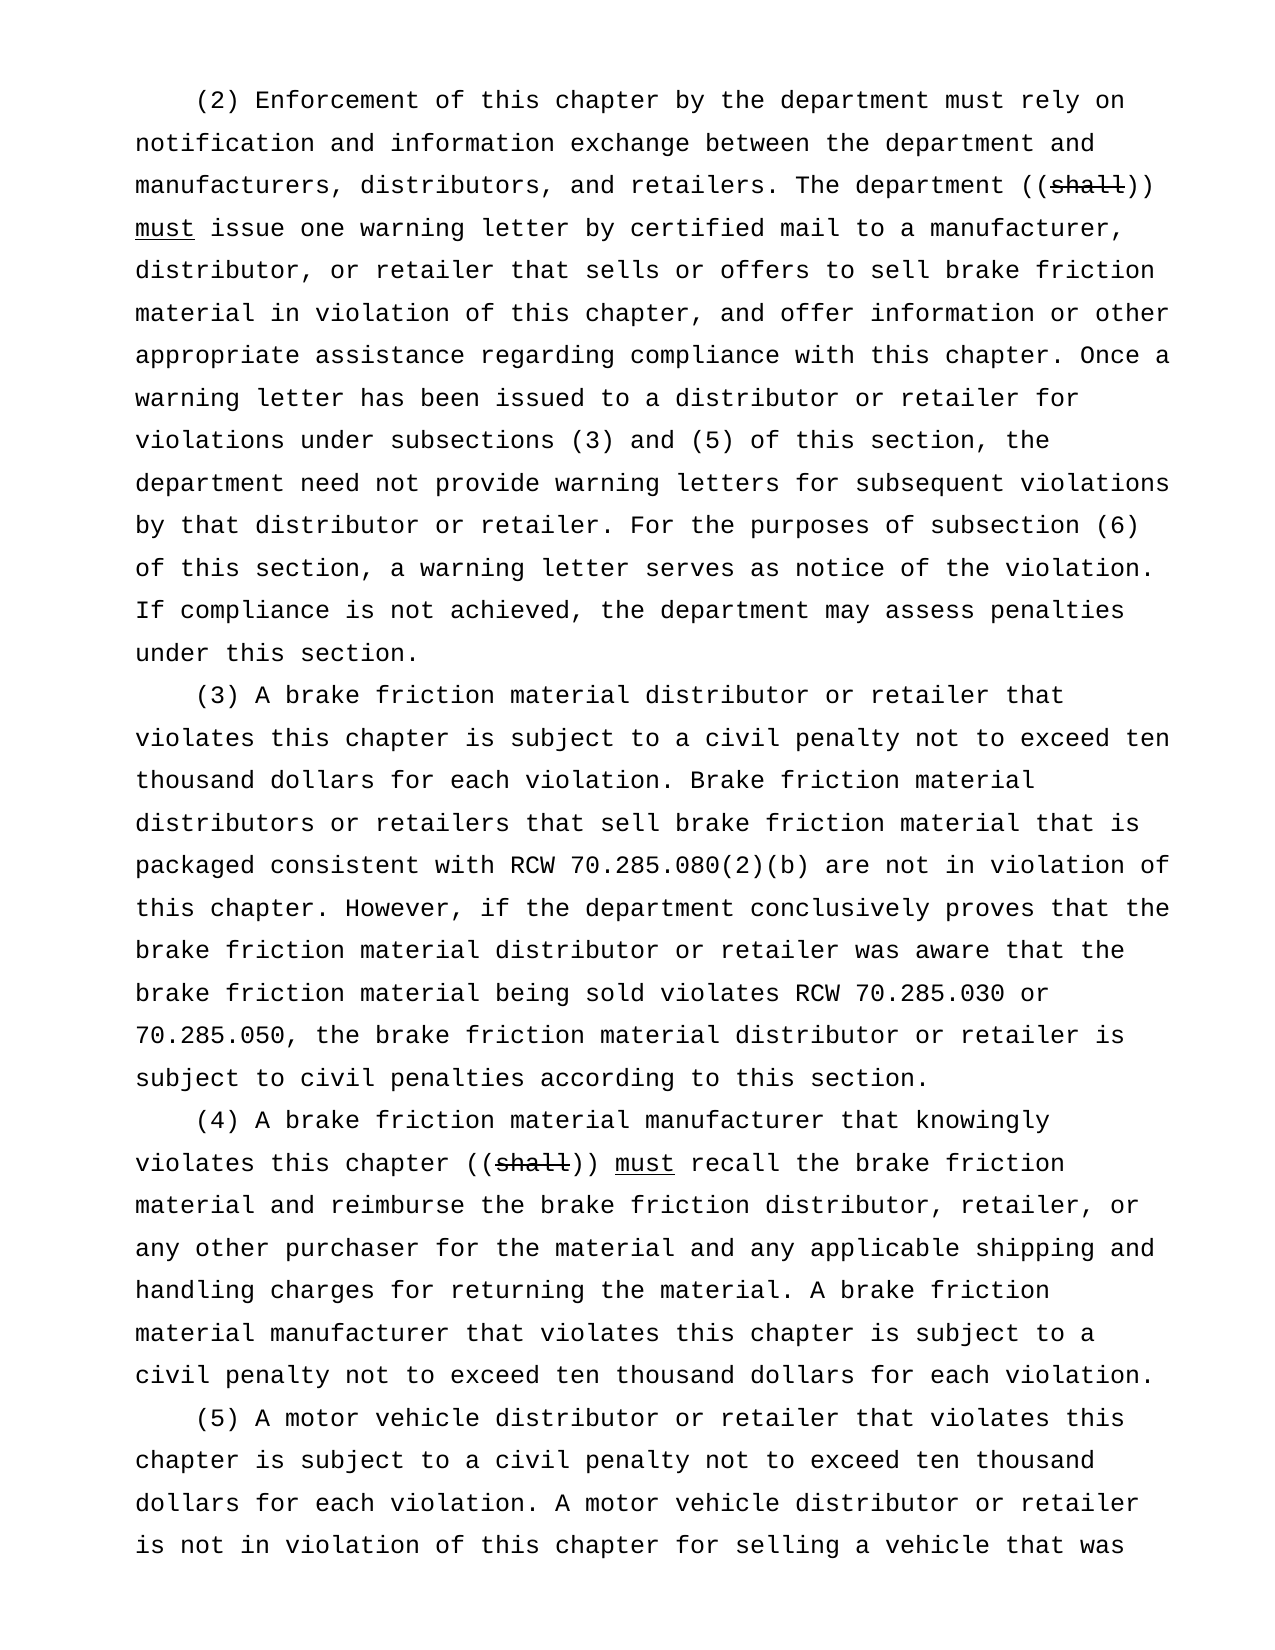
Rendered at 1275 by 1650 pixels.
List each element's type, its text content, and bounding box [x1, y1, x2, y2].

text (2) Enforcement of this chapter by the department must rely on notification and information exchange between the department and manufacturers, distributors, and retailers. The department ((shall)) must issue one warning letter by certified mail to a manufacturer, distributor, or retailer that sells or offers to sell brake friction material in violation of this chapter, and offer information or other appropriate assistance regarding compliance with this chapter. Once a warning letter has been issued to a distributor or retailer for violations under subsections (3) and (5) of this section, the department need not provide warning letters for subsequent violations by that distributor or retailer. For the purposes of subsection (6) of this section, a warning letter serves as notice of the violation. If compliance is not achieved, the department may assess penalties under this section. [135, 75, 1170, 670]
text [135, 1392, 1170, 1562]
text (3) A brake friction material distributor or retailer that violates this chapter is subject to a civil penalty not to exceed ten thousand dollars for each violation. Brake friction material distributors or retailers that sell brake friction material that is packaged consistent with RCW 70.285.080(2)(b) are not in violation of this chapter. However, if the department conclusively proves that the brake friction material distributor or retailer was aware that the brake friction material being sold violates RCW 70.285.030 or 70.285.050, the brake friction material distributor or retailer is subject to civil penalties according to this section. [135, 670, 1170, 1095]
text (4) A brake friction material manufacturer that knowingly violates this chapter ((shall)) must recall the brake friction material and reimburse the brake friction distributor, retailer, or any other purchaser for the material and any applicable shipping and handling charges for returning the material. A brake friction material manufacturer that violates this chapter is subject to a civil penalty not to exceed ten thousand dollars for each violation. [135, 1095, 1170, 1392]
